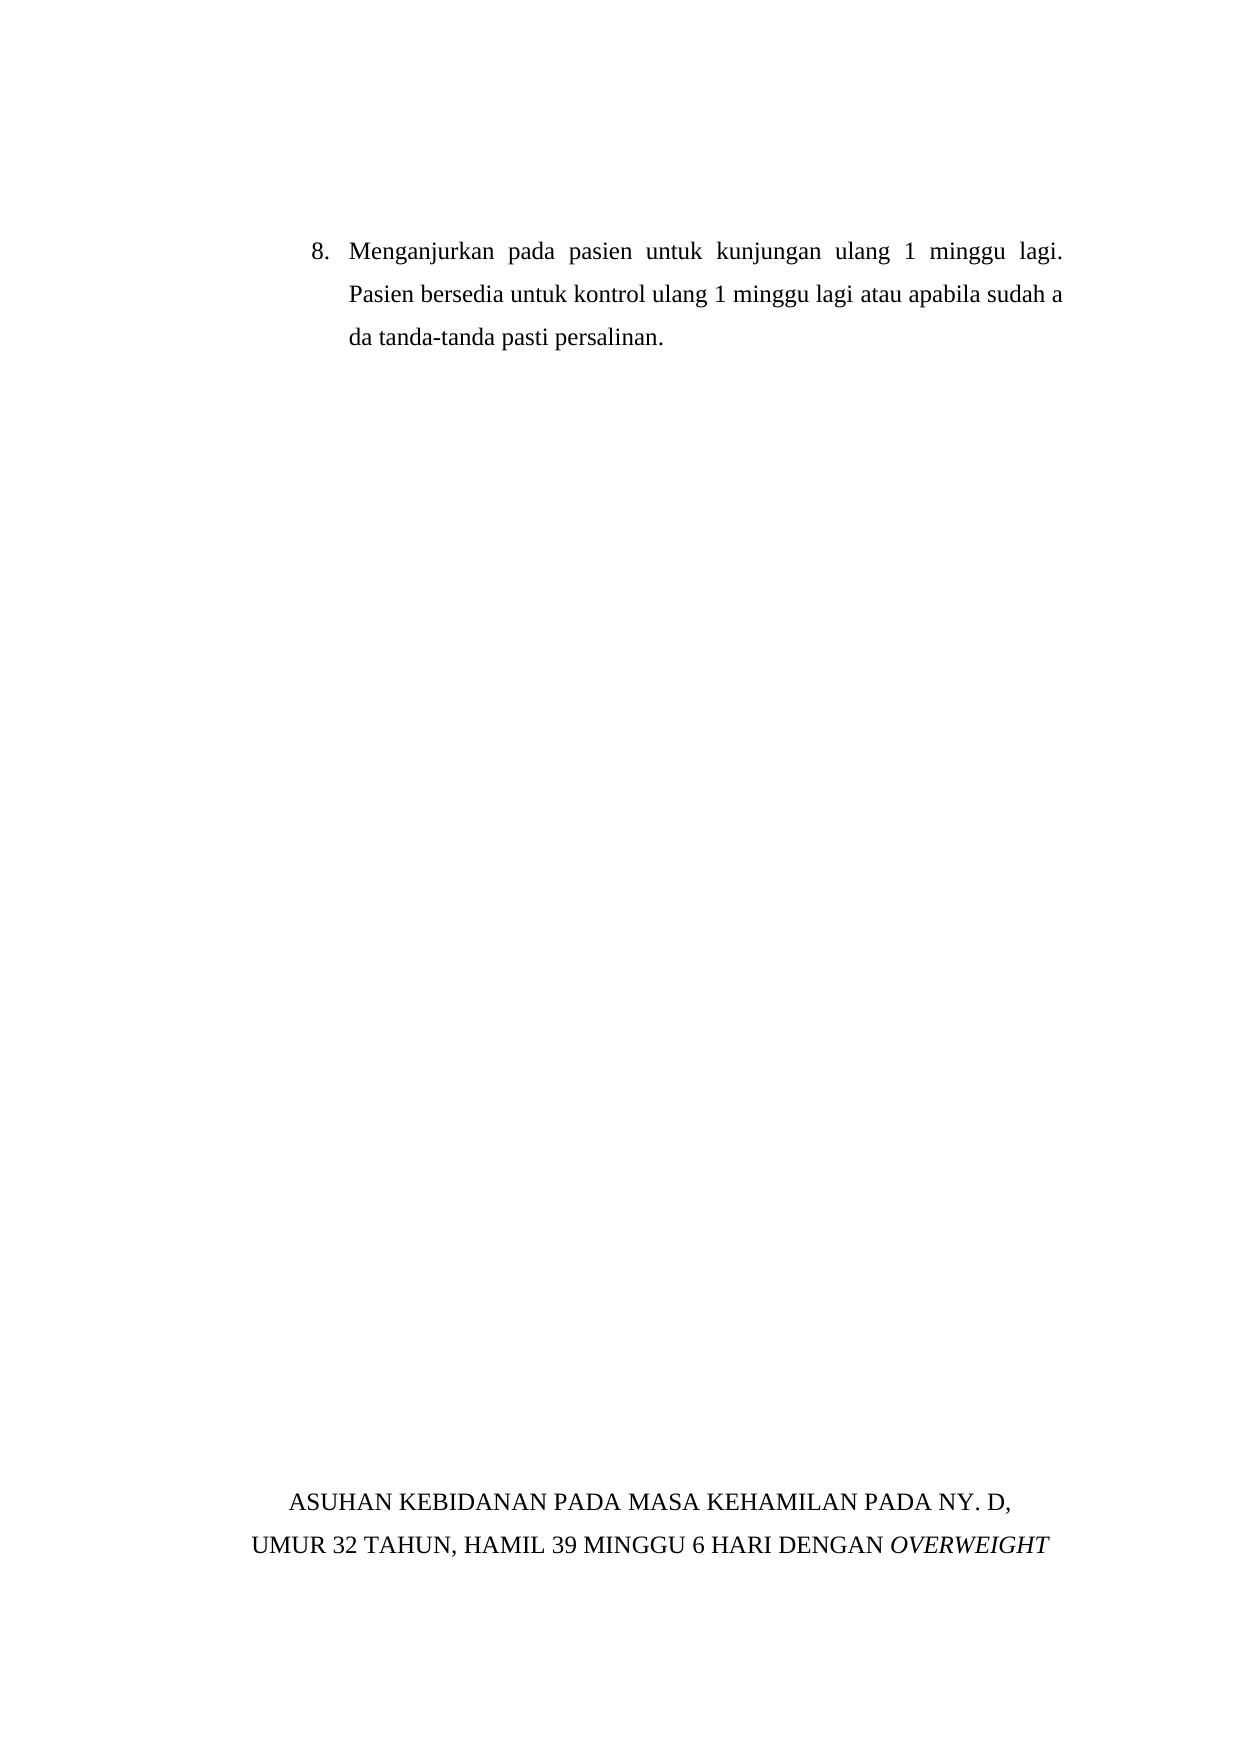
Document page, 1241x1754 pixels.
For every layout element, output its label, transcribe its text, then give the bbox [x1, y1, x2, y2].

text UMUR 32 TAHUN, HAMIL 39 MINGGU 6 HARI DENGAN OVERWEIGHT [236, 1530, 1063, 1559]
list Menganjurkan pada pasien untuk kunjungan ulang 1 minggu lagi. Pasien bersedia untuk kontrol ulang 1 minggu lagi atau apabila sudah ada tanda-tanda pasti persalinan. [311, 236, 1063, 351]
text ASUHAN KEBIDANAN PADA MASA KEHAMILAN PADA NY. D, [236, 1487, 1063, 1516]
